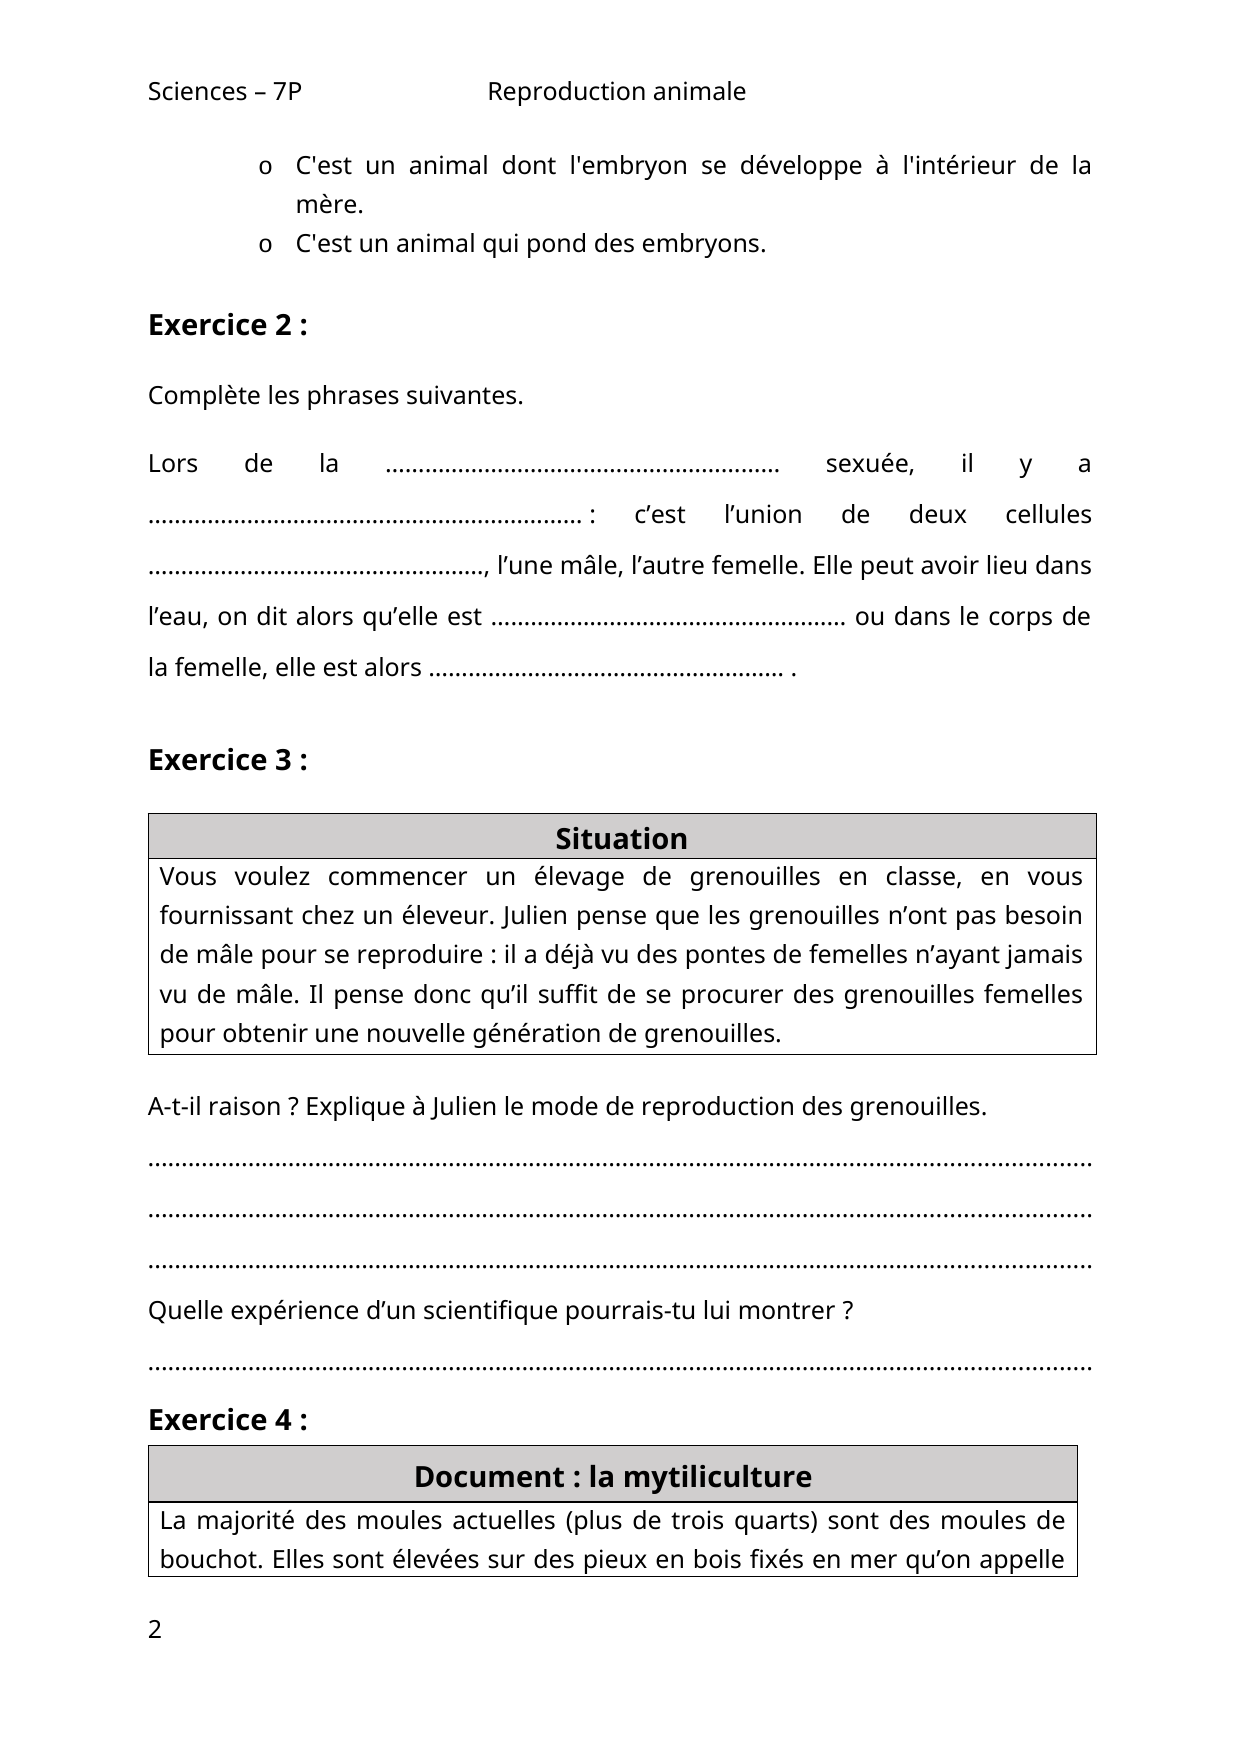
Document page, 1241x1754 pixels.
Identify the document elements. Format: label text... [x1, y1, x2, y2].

table_cell Vous voulez commencer un élevage de grenouilles en classe, en vous fournissant chez un éleveur. Julien pense que les grenouilles n’ont pas besoin de mâle pour se reproduire : il a déjà vu des pontes de femelles n’ayant jamais vu de mâle. Il pense donc qu’il suffit de se procurer des grenouilles femelles pour obtenir une nouvelle génération de grenouilles. [149, 859, 1096, 1054]
list C'est un animal qui pond des embryons. [258, 226, 1093, 260]
subtitle Exercice 4 : [148, 1399, 1093, 1439]
text A-t-il raison ? Explique à Julien le mode de reproduction des grenouilles. [148, 1089, 1093, 1123]
table_header Document : la mytiliculture [149, 1446, 1077, 1501]
list C'est un animal dont l'embryon se développe à l'intérieur de la mère. [258, 148, 1093, 221]
table_header Situation [149, 814, 1096, 858]
subtitle Exercice 3 : [148, 739, 1093, 779]
text Lors de la …………………………………………………… sexuée, il y a ………………………………………………………… : c’est l’union de deux cellules ……………………………………………, l’une mâle, l’autre femelle. Elle peut avoir lieu dans l’eau, on dit alors qu’elle est ……………………………………………… ou dans le corps de la femelle, elle est alors ……………………………………………… . [148, 446, 1093, 684]
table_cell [149, 1503, 1077, 1576]
text Complète les phrases suivantes. [148, 377, 1093, 412]
text Quelle expérience d’un scientifique pourrais-tu lui montrer ? [148, 1293, 1093, 1327]
subtitle Exercice 2 : [148, 304, 1093, 343]
